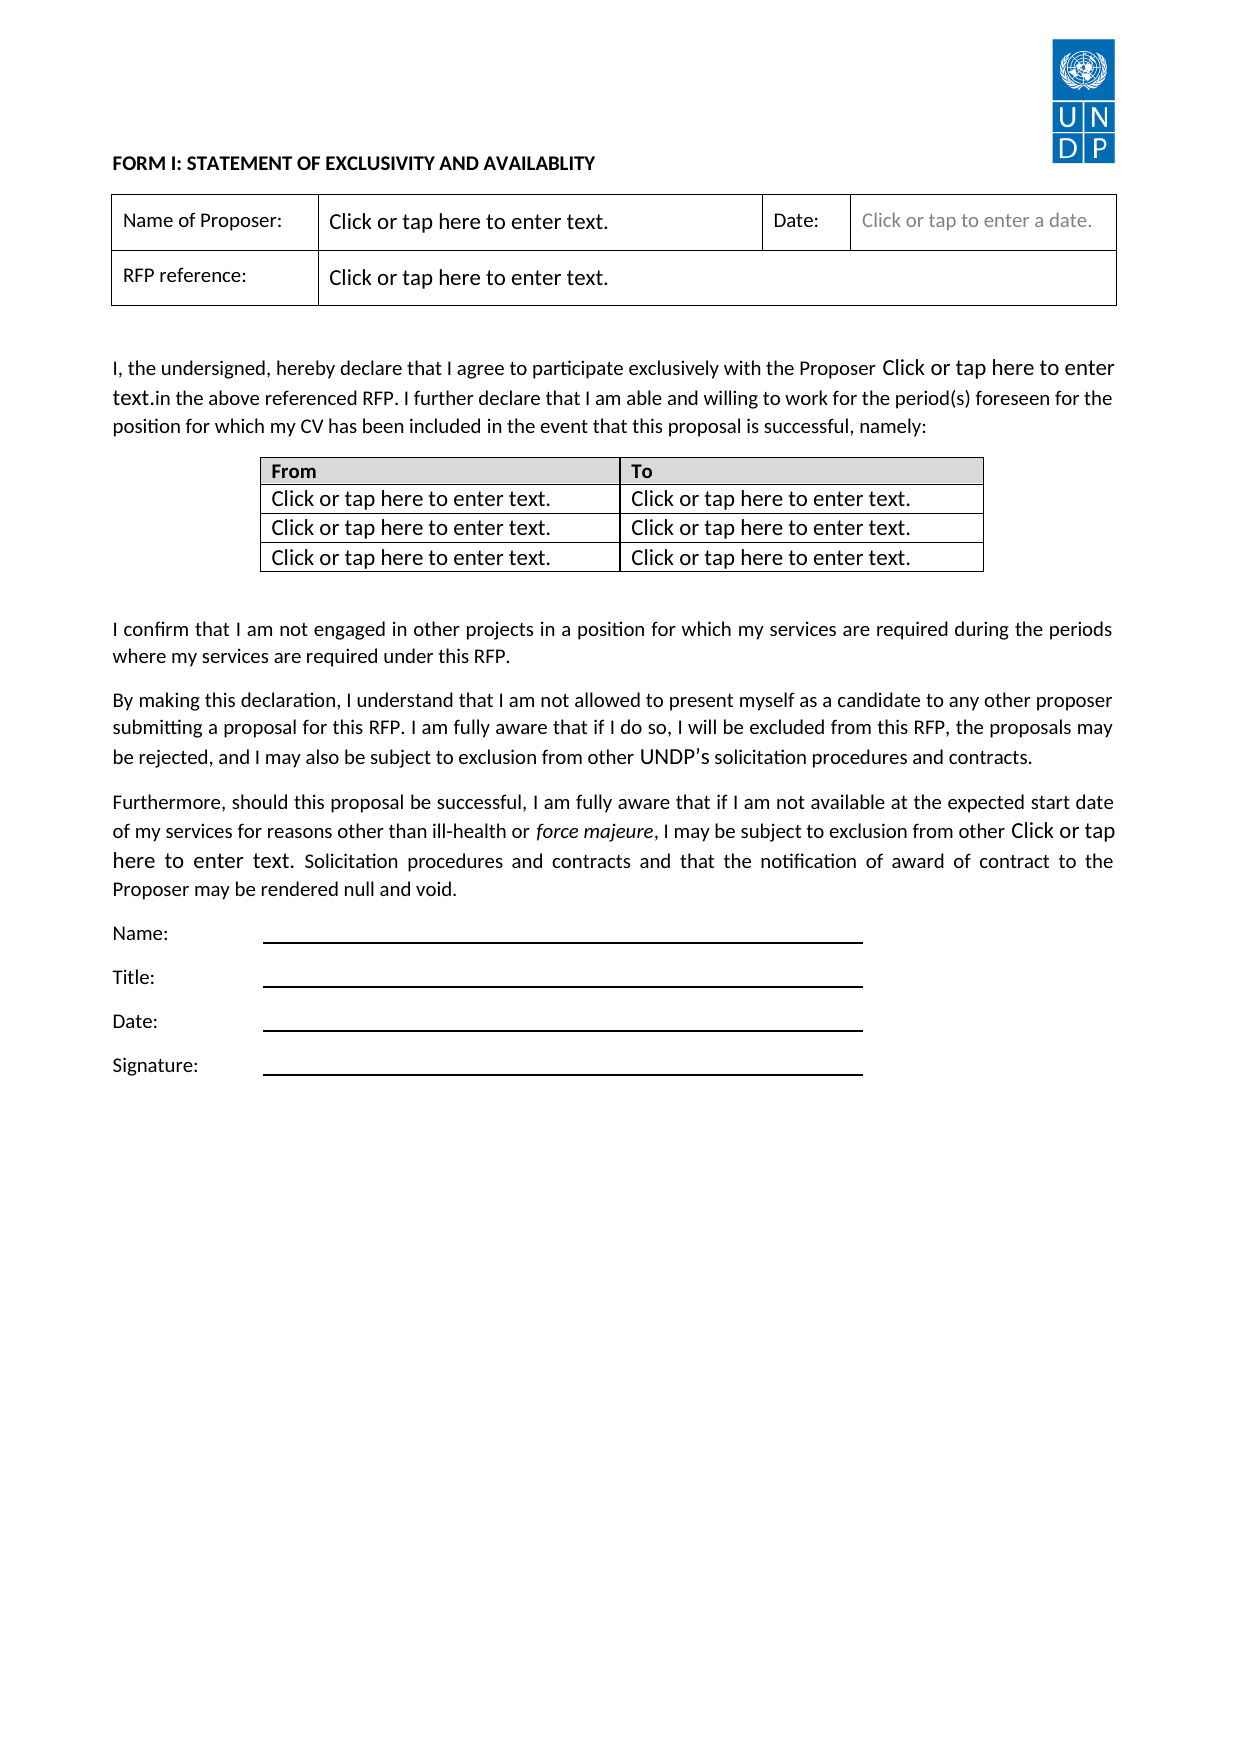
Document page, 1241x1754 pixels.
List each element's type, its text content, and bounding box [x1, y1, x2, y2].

table_header Date: [763, 195, 850, 250]
text Furthermore, should this proposal be successful, I am fully aware that if I am not available at the expected start date of my services for reasons other than ill-health or force majeure, I may be subject to exclusion from other Solicitation procedures and contracts and that the notification of award of contract to the Proposer may be rendered null and void. [112, 789, 1116, 902]
text I confirm that I am not engaged in other projects in a position for which my services are required during the periods where my services are required under this RFP. [112, 616, 1116, 668]
text Name: [112, 921, 1128, 946]
text Date: [112, 1009, 1128, 1034]
text Signature: [112, 1053, 1128, 1078]
table_header From [261, 458, 619, 483]
table_header To [621, 458, 983, 483]
table_cell RFP reference: [112, 251, 318, 305]
text I, the undersigned, hereby declare that I agree to participate exclusively with the Proposer in the above referenced RFP. I further declare that I am able and willing to work for the period(s) foreseen for the position for which my CV has been included in the event that this proposal is successful, namely: [112, 353, 1116, 438]
text FORM I: STATEMENT OF EXCLUSIVITY AND AVAILABLITY [112, 150, 1128, 175]
table_header Name of Proposer: [112, 195, 318, 250]
text By making this declaration, I understand that I am not allowed to present myself as a candidate to any other proposer submitting a proposal for this RFP. I am fully aware that if I do so, I will be excluded from this RFP, the proposals may be rejected, and I may also be subject to exclusion from other solicitation procedures and contracts. [112, 687, 1116, 770]
text Title: [112, 964, 1128, 990]
